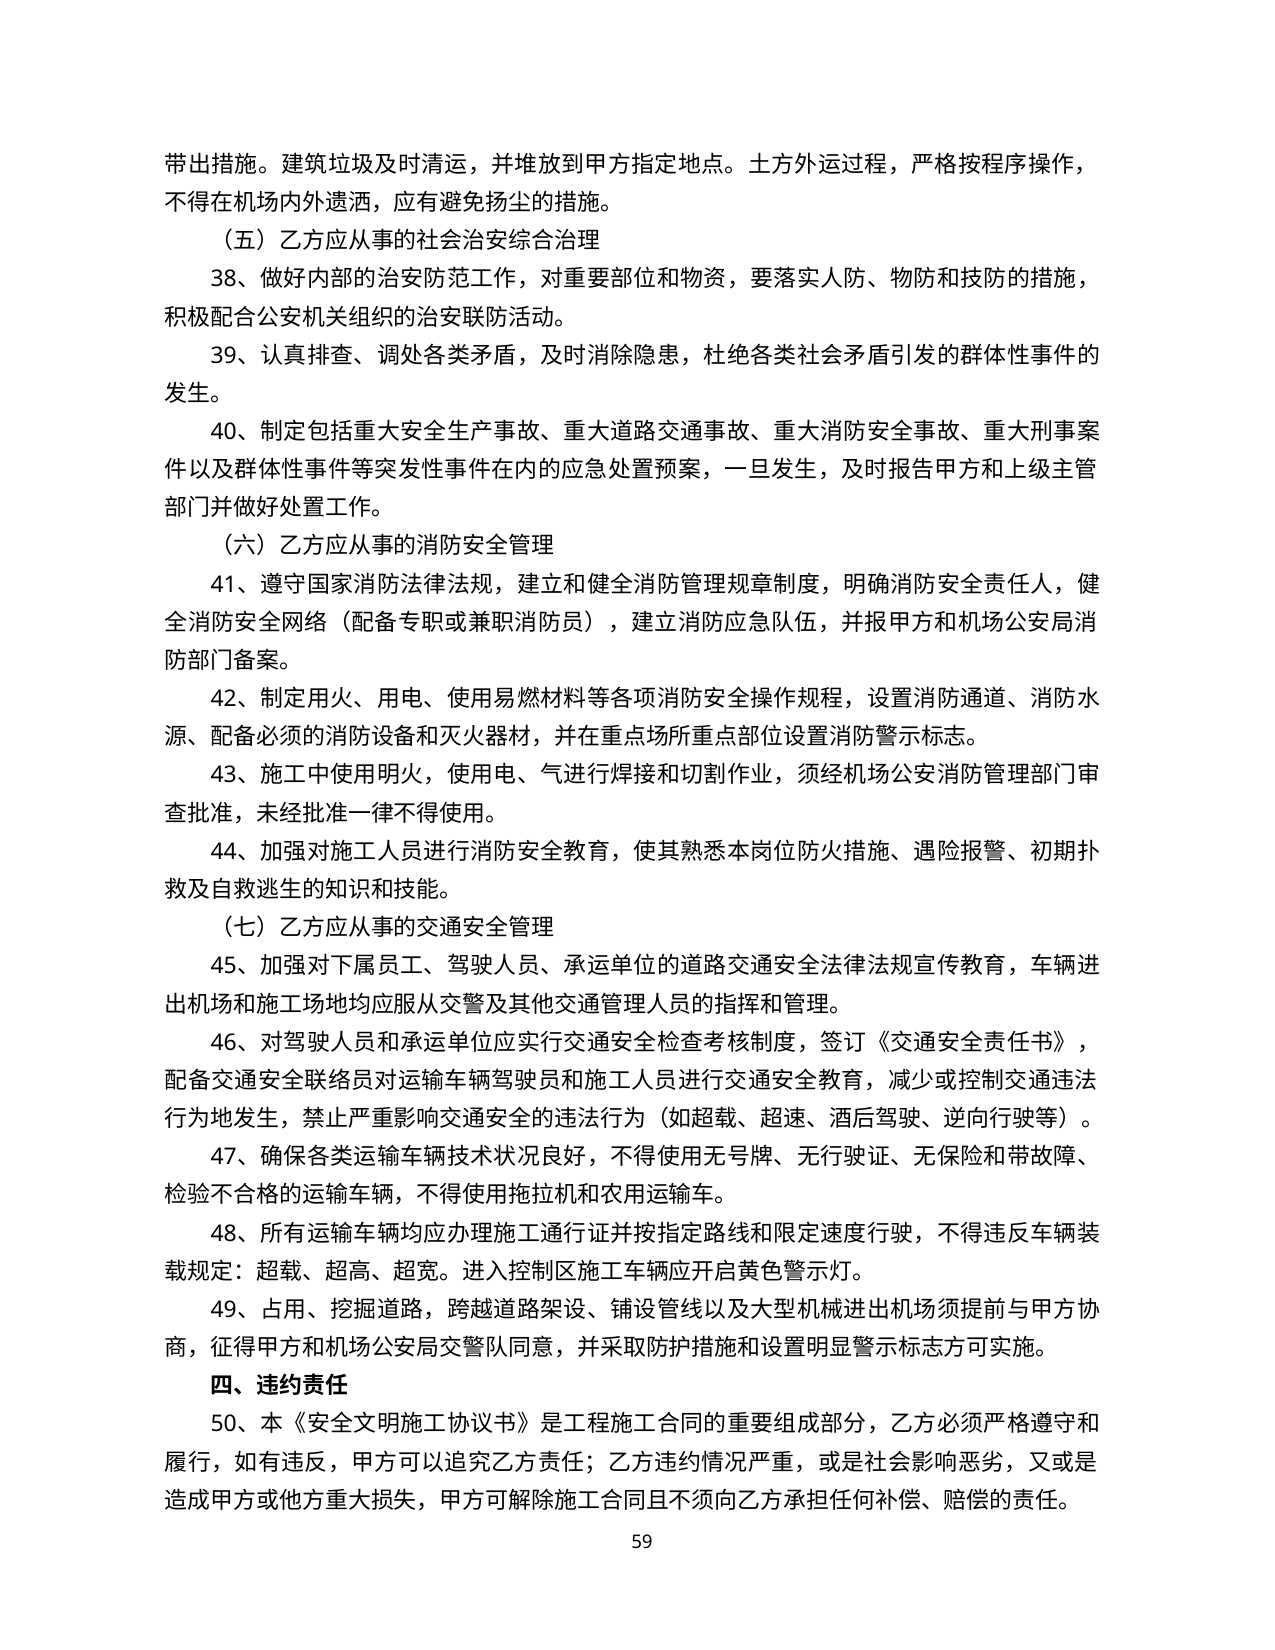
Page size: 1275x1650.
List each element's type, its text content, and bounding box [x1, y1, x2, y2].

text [164, 146, 1100, 217]
text 44、加强对施工人员进行消防安全教育，使其熟悉本岗位防火措施、遇险报警、初期扑救及自救逃生的知识和技能。 [164, 833, 1100, 904]
text 41、遵守国家消防法律法规，建立和健全消防管理规章制度，明确消防安全责任人，健全消防安全网络（配备专职或兼职消防员），建立消防应急队伍，并报甲方和机场公安局消防部门备案。 [164, 566, 1100, 675]
text 40、制定包括重大安全生产事故、重大道路交通事故、重大消防安全事故、重大刑事案件以及群体性事件等突发性事件在内的应急处置预案，一旦发生，及时报告甲方和上级主管部门并做好处置工作。 [164, 413, 1100, 522]
text 45、加强对下属员工、驾驶人员、承运单位的道路交通安全法律法规宣传教育，车辆进出机场和施工场地均应服从交警及其他交通管理人员的指挥和管理。 [164, 947, 1100, 1019]
text 38、做好内部的治安防范工作，对重要部位和物资，要落实人防、物防和技防的措施，积极配合公安机关组织的治安联防活动。 [164, 260, 1100, 332]
text 48、所有运输车辆均应办理施工通行证并按指定路线和限定速度行驶，不得违反车辆装载规定：超载、超高、超宽。进入控制区施工车辆应开启黄色警示灯。 [164, 1214, 1100, 1286]
text 42、制定用火、用电、使用易燃材料等各项消防安全操作规程，设置消防通道、消防水源、配备必须的消防设备和灭火器材，并在重点场所重点部位设置消防警示标志。 [164, 680, 1100, 751]
text 49、占用、挖掘道路，跨越道路架设、铺设管线以及大型机械进出机场须提前与甲方协商，征得甲方和机场公安局交警队同意，并采取防护措施和设置明显警示标志方可实施。 [164, 1291, 1100, 1362]
text 39、认真排查、调处各类矛盾，及时消除隐患，杜绝各类社会矛盾引发的群体性事件的发生。 [164, 337, 1100, 408]
text （七）乙方应从事的交通安全管理 [164, 909, 1100, 942]
text 50、本《安全文明施工协议书》是工程施工合同的重要组成部分，乙方必须严格遵守和履行，如有违反，甲方可以追究乙方责任；乙方违约情况严重，或是社会影响恶劣，又或是造成甲方或他方重大损失，甲方可解除施工合同且不须向乙方承担任何补偿、赔偿的责任。 [164, 1405, 1100, 1515]
text 四、违约责任 [164, 1367, 1100, 1400]
text 46、对驾驶人员和承运单位应实行交通安全检查考核制度，签订《交通安全责任书》，配备交通安全联络员对运输车辆驾驶员和施工人员进行交通安全教育，减少或控制交通违法行为地发生，禁止严重影响交通安全的违法行为（如超载、超速、酒后驾驶、逆向行驶等）。 [164, 1023, 1100, 1133]
text （六）乙方应从事的消防安全管理 [164, 527, 1100, 561]
text （五）乙方应从事的社会治安综合治理 [164, 222, 1100, 255]
text 47、确保各类运输车辆技术状况良好，不得使用无号牌、无行驶证、无保险和带故障、检验不合格的运输车辆，不得使用拖拉机和农用运输车。 [164, 1138, 1100, 1209]
text 43、施工中使用明火，使用电、气进行焊接和切割作业，须经机场公安消防管理部门审查批准，未经批准一律不得使用。 [164, 756, 1100, 828]
